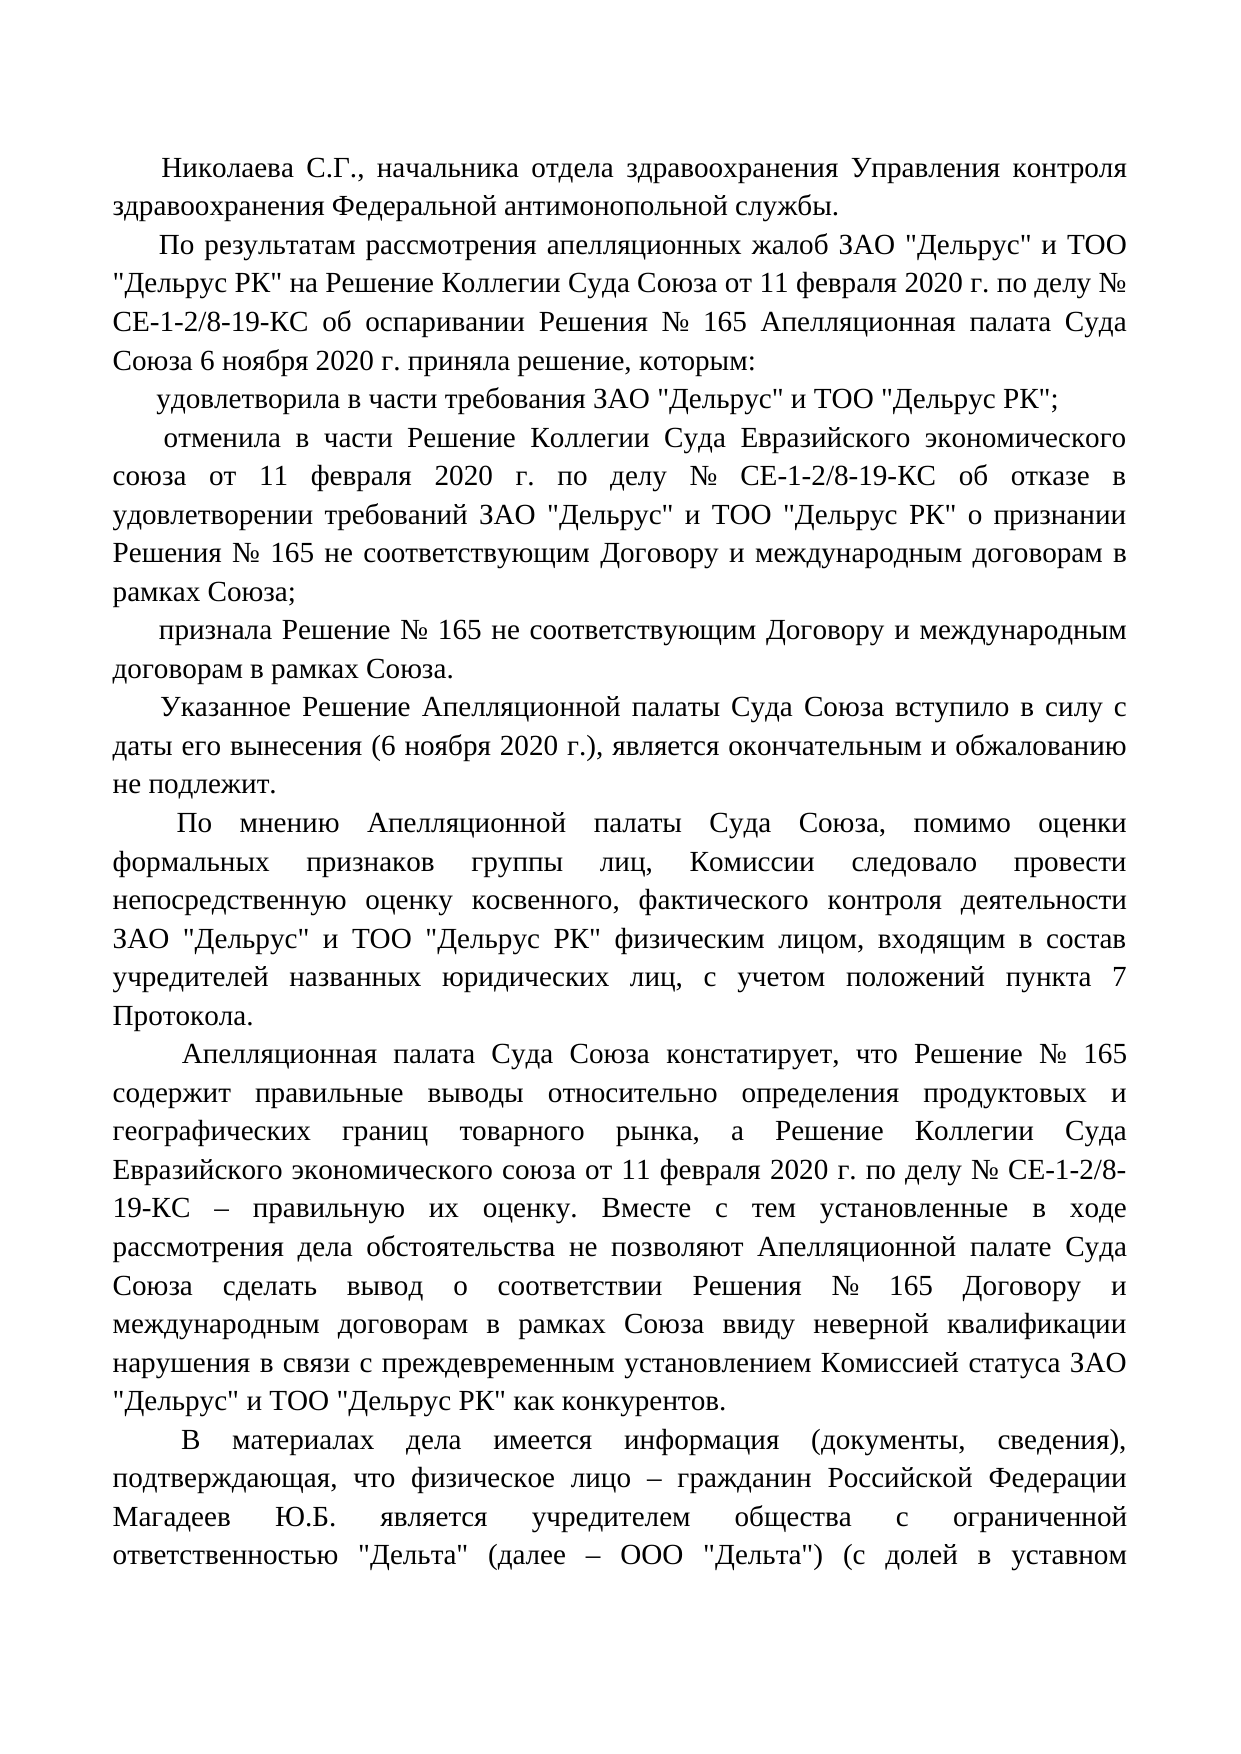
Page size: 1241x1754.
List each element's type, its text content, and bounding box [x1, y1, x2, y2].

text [112, 1422, 1128, 1571]
text признала Решение № 165 не соответствующим Договору и международным договорам в рамках Союза. [112, 612, 1128, 684]
text По мнению Апелляционной палаты Суда Союза, помимо оценки формальных признаков группы лиц, Комиссии следовало провести непосредственную оценку косвенного, фактического контроля деятельности ЗАО "Дельрус" и ТОО "Дельрус РК" физическим лицом, входящим в состав учредителей названных юридических лиц, с учетом положений пункта 7 Протокола. [112, 805, 1128, 1031]
text Николаева С.Г., начальника отдела здравоохранения Управления контроля здравоохранения Федеральной антимонопольной службы. [112, 150, 1128, 222]
text отменила в части Решение Коллегии Суда Евразийского экономического союза от 11 февраля 2020 г. по делу № СЕ-1-2/8-19-КС об отказе в удовлетворении требований ЗАО "Дельрус" и ТОО "Дельрус РК" о признании Решения № 165 не соответствующим Договору и международным договорам в рамках Союза; [112, 420, 1128, 607]
text Указанное Решение Апелляционной палаты Суда Союза вступило в силу с даты его вынесения (6 ноября 2020 г.), является окончательным и обжалованию не подлежит. [112, 689, 1128, 800]
text удовлетворила в части требования ЗАО "Дельрус" и ТОО "Дельрус РК"; [112, 381, 1128, 415]
text Апелляционная палата Суда Союза констатирует, что Решение № 165 содержит правильные выводы относительно определения продуктовых и географических границ товарного рынка, а Решение Коллегии Суда Евразийского экономического союза от 11 февраля 2020 г. по делу № СЕ-1-2/8-19-КС – правильную их оценку. Вместе с тем установленные в ходе рассмотрения дела обстоятельства не позволяют Апелляционной палате Суда Союза сделать вывод о соответствии Решения № 165 Договору и международным договорам в рамках Союза ввиду неверной квалификации нарушения в связи с преждевременным установлением Комиссией статуса ЗАО "Дельрус" и ТОО "Дельрус РК" как конкурентов. [112, 1036, 1128, 1417]
text По результатам рассмотрения апелляционных жалоб ЗАО "Дельрус" и ТОО "Дельрус РК" на Решение Коллегии Суда Союза от 11 февраля 2020 г. по делу № СЕ-1-2/8-19-КС об оспаривании Решения № 165 Апелляционная палата Суда Союза 6 ноября 2020 г. приняла решение, которым: [112, 227, 1128, 376]
